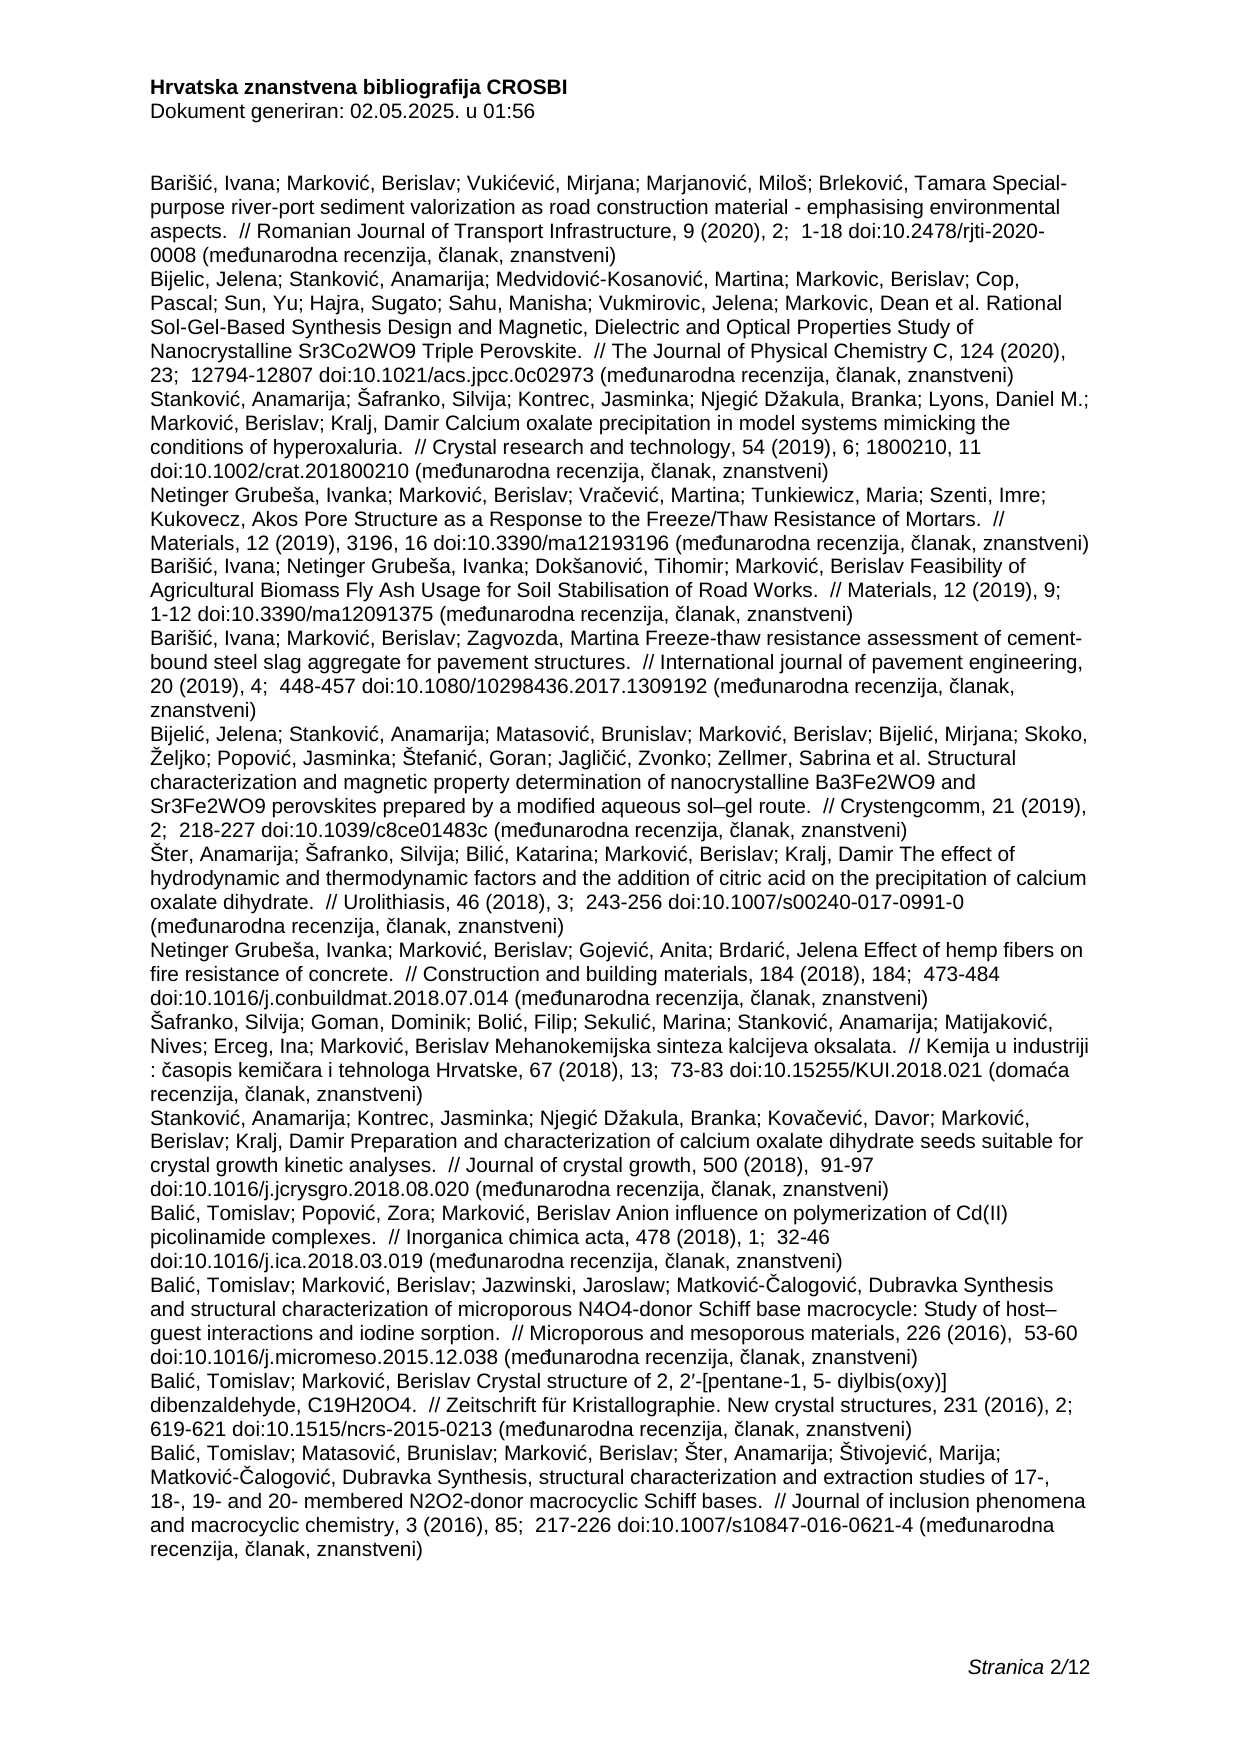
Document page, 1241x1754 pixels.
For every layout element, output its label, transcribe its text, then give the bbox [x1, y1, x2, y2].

text Šter, Anamarija; Šafranko, Silvija; Bilić, Katarina; Marković, Berislav; Kralj, Damir [150, 842, 1090, 938]
text Netinger Grubeša, Ivanka; Marković, Berislav; Gojević, Anita; Brdarić, Jelena [150, 938, 1090, 1009]
text Balić, Tomislav; Matasović, Brunislav; Marković, Berislav; Šter, Anamarija; Štivojević, Marija; Matković-Čalogović, Dubravka [150, 1441, 1090, 1561]
text Stanković, Anamarija; Šafranko, Silvija; Kontrec, Jasminka; Njegić Džakula, Branka; Lyons, Daniel M.; Marković, Berislav; Kralj, Damir [150, 387, 1090, 482]
text Netinger Grubeša, Ivanka; Marković, Berislav; Vračević, Martina; Tunkiewicz, Maria; Szenti, Imre; Kukovecz, Akos [150, 482, 1090, 554]
text Balić, Tomislav; Marković, Berislav [150, 1369, 1090, 1441]
text Stanković, Anamarija; Kontrec, Jasminka; Njegić Džakula, Branka; Kovačević, Davor; Marković, Berislav; Kralj, Damir [150, 1105, 1090, 1201]
text Barišić, Ivana; Netinger Grubeša, Ivanka; Dokšanović, Tihomir; Marković, Berislav [150, 554, 1090, 626]
text Bijelic, Jelena; Stanković, Anamarija; Medvidović-Kosanović, Martina; Markovic, Berislav; Cop, Pascal; Sun, Yu; Hajra, Sugato; Sahu, Manisha; Vukmirovic, Jelena; Markovic, Dean et al. [150, 267, 1090, 387]
text Balić, Tomislav; Popović, Zora; Marković, Berislav [150, 1201, 1090, 1273]
text Balić, Tomislav; Marković, Berislav; Jazwinski, Jaroslaw; Matković-Čalogović, Dubravka [150, 1273, 1090, 1369]
text Šafranko, Silvija; Goman, Dominik; Bolić, Filip; Sekulić, Marina; Stanković, Anamarija; Matijaković, Nives; Erceg, Ina; Marković, Berislav [150, 1009, 1090, 1105]
text Bijelić, Jelena; Stanković, Anamarija; Matasović, Brunislav; Marković, Berislav; Bijelić, Mirjana; Skoko, Željko; Popović, Jasminka; Štefanić, Goran; Jagličić, Zvonko; Zellmer, Sabrina et al. [150, 722, 1090, 842]
text Barišić, Ivana; Marković, Berislav; Zagvozda, Martina [150, 626, 1090, 722]
text Barišić, Ivana; Marković, Berislav; Vukićević, Mirjana; Marjanović, Miloš; Brleković, Tamara [150, 171, 1090, 267]
